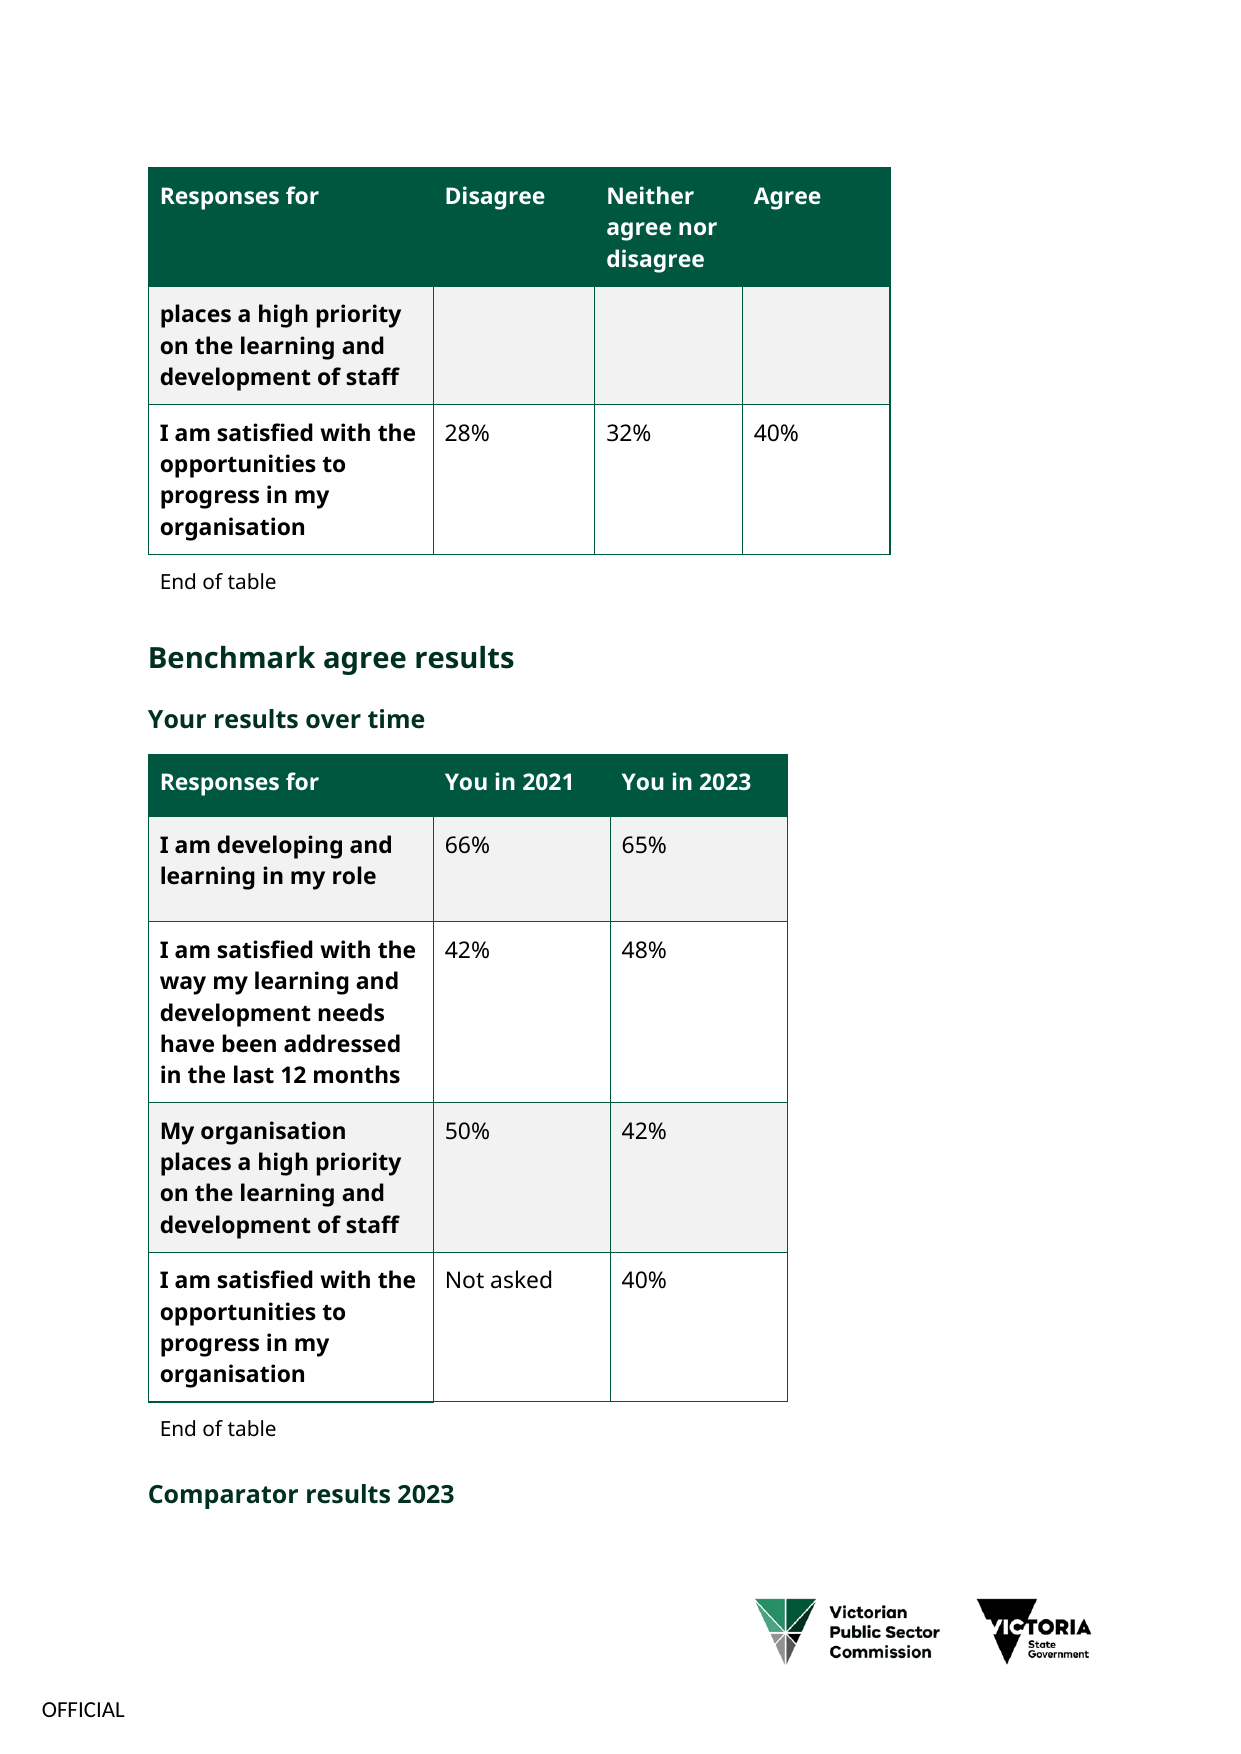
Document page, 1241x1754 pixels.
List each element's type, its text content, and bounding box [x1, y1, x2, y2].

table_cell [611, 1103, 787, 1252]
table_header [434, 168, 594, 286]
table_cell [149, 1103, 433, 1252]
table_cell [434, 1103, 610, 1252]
subtitle Your results over time [148, 702, 1092, 736]
subtitle Benchmark agree results [148, 638, 1092, 677]
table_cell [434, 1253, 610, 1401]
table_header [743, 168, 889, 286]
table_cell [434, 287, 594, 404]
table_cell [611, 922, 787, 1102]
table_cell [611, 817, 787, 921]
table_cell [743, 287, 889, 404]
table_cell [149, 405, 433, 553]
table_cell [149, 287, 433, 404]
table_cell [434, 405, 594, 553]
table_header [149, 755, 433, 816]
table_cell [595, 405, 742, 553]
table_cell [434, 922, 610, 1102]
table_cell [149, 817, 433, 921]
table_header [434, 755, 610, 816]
picture [754, 1598, 1093, 1666]
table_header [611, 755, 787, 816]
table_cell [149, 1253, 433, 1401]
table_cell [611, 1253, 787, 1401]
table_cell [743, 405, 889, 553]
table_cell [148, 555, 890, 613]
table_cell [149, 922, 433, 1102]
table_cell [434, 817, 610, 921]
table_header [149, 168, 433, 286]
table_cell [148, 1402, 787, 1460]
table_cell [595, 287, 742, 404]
subtitle Comparator results 2023 [148, 1477, 1092, 1511]
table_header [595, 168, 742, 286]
